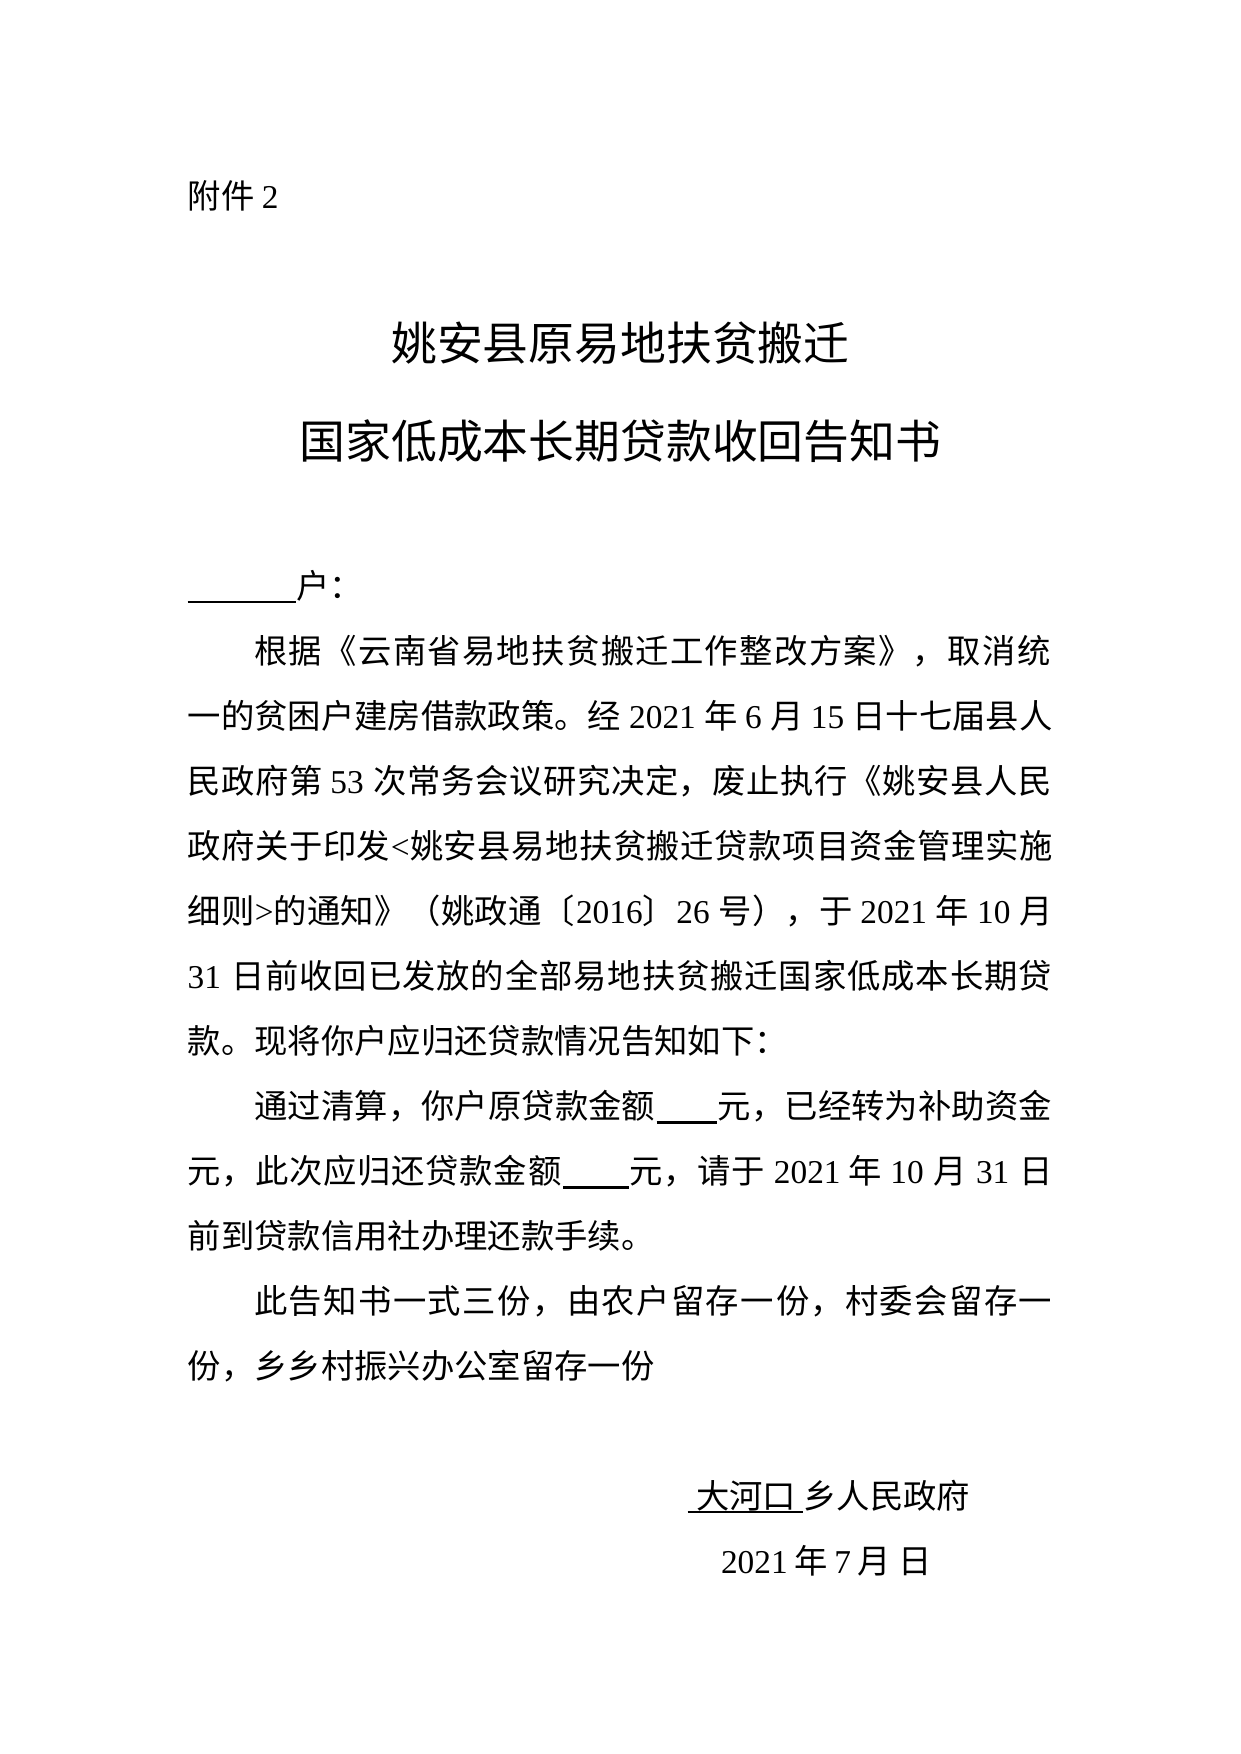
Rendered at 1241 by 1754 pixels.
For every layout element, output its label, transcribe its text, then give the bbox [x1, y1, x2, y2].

text 大河口 乡人民政府 [187, 1462, 1053, 1527]
text 姚安县原易地扶贫搬迁 [187, 292, 1053, 389]
text 此告知书一式三份，由农户留存一份，村委会留存一份，乡乡村振兴办公室留存一份 [187, 1267, 1053, 1397]
text 通过清算，你户原贷款金额 元，已经转为补助资金 元，此次应归还贷款金额 元，请于 2021年 10 月 31 日前到贷款信用社办理还款手续。 [187, 1072, 1053, 1267]
text 户： [187, 552, 1053, 617]
text 附件 2 [187, 162, 1053, 227]
text 2021年7月 日 [187, 1527, 1053, 1592]
text 国家低成本长期贷款收回告知书 [187, 389, 1053, 487]
text 根据《云南省易地扶贫搬迁工作整改方案》，取消统一的贫困户建房借款政策。经 2021 年 6 月 15 日十七届县人民政府第53 次常务会议研究决定，废止执行《姚安县人民政府关于印发<姚安县易地扶贫搬迁贷款项目资金管理实施细则>的通知》（姚政通〔2016〕26 号），于 2021 年 10 月 31 日前收回已发放的全部易地扶贫搬迁国家低成本长期贷款。现将你户应归还贷款情况告知如下： [187, 617, 1053, 1072]
